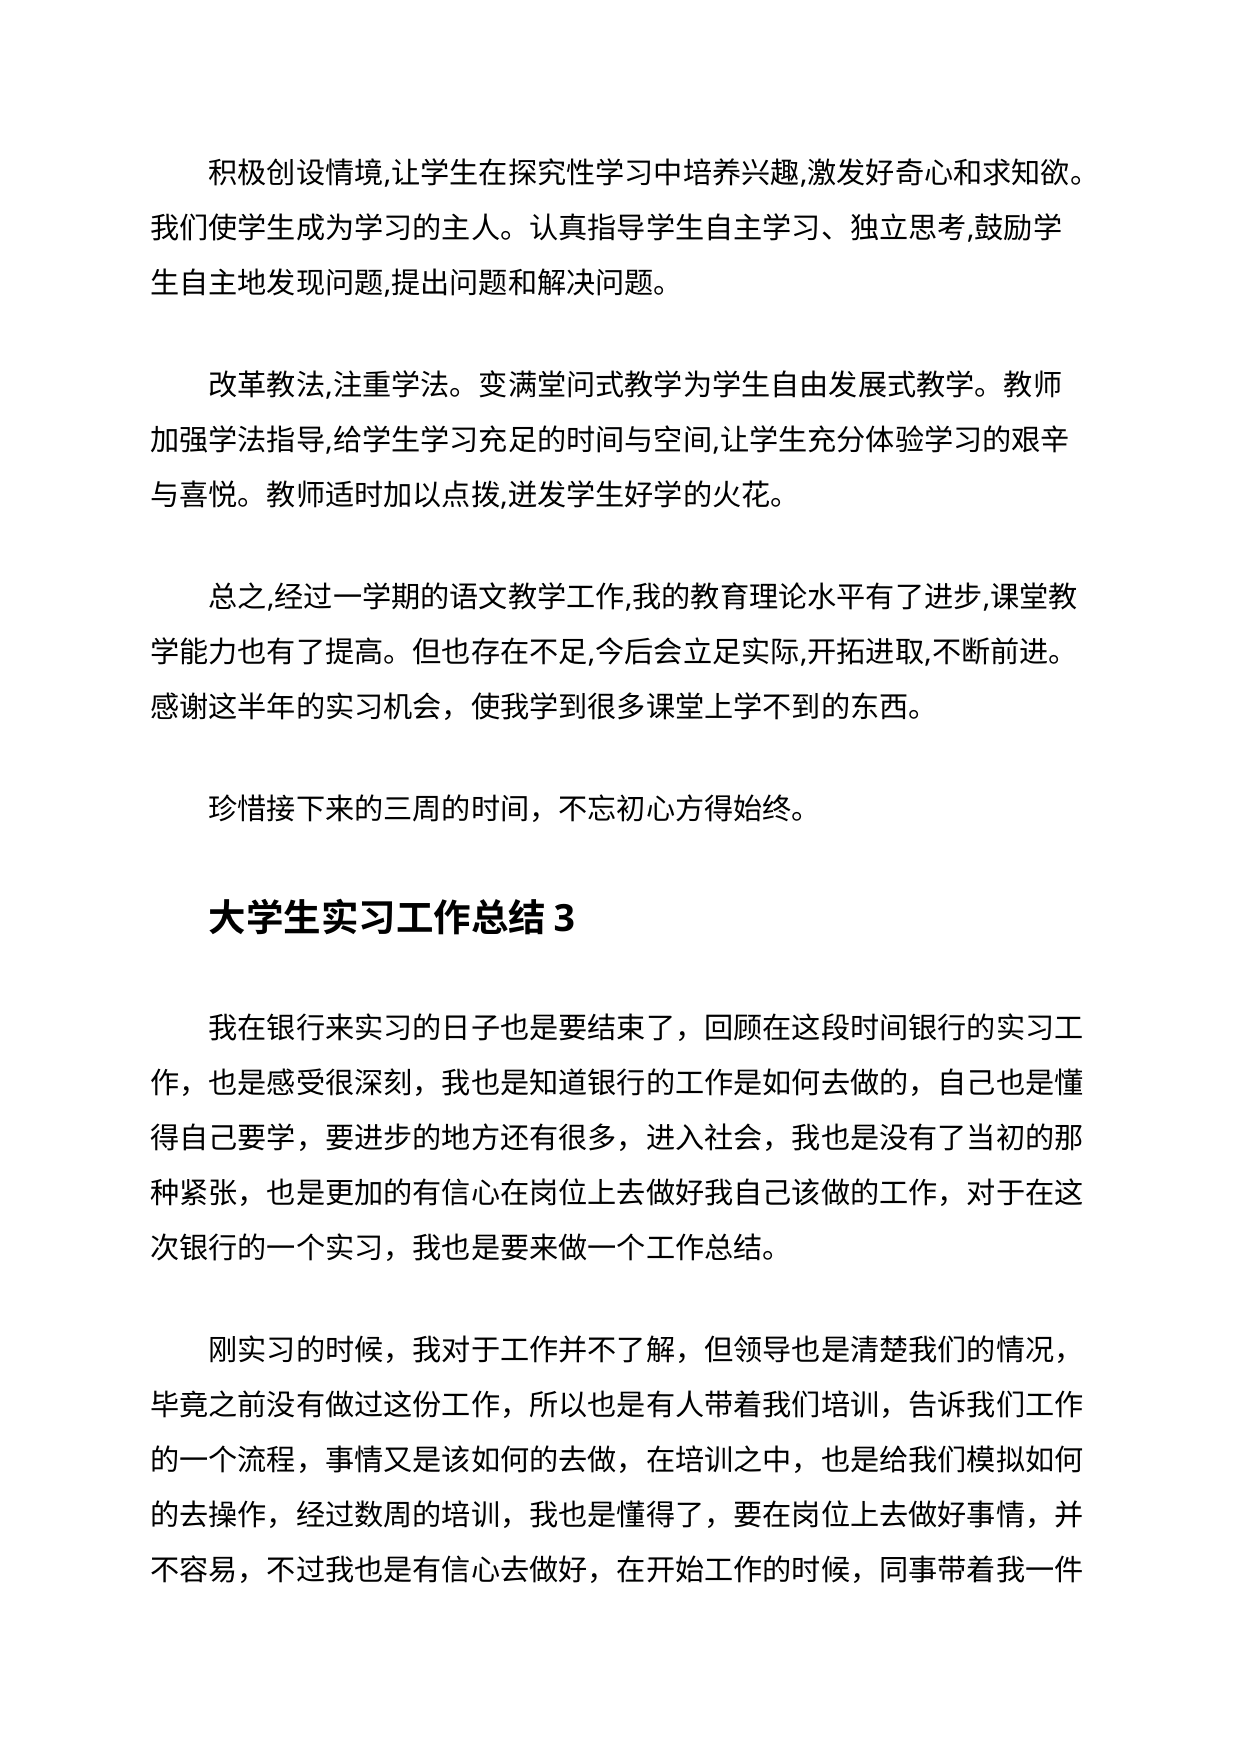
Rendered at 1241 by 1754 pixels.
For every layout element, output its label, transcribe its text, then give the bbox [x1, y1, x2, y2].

text 大学生实习工作总结3 [150, 887, 1090, 942]
text 改革教法,注重学法。变满堂问式教学为学生自由发展式教学。教师加强学法指导,给学生学习充足的时间与空间,让学生充分体验学习的艰辛与喜悦。教师适时加以点拨,迸发学生好学的火花。 [150, 362, 1090, 514]
text 珍惜接下来的三周的时间，不忘初心方得始终。 [150, 786, 1090, 828]
text 总之,经过一学期的语文教学工作,我的教育理论水平有了进步,课堂教学能力也有了提高。但也存在不足,今后会立足实际,开拓进取,不断前进。感谢这半年的实习机会，使我学到很多课堂上学不到的东西。 [150, 574, 1090, 726]
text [150, 1326, 1090, 1588]
text 积极创设情境,让学生在探究性学习中培养兴趣,激发好奇心和求知欲。我们使学生成为学习的主人。认真指导学生自主学习、独立思考,鼓励学生自主地发现问题,提出问题和解决问题。 [150, 150, 1090, 302]
text 我在银行来实习的日子也是要结束了，回顾在这段时间银行的实习工作，也是感受很深刻，我也是知道银行的工作是如何去做的，自己也是懂得自己要学，要进步的地方还有很多，进入社会，我也是没有了当初的那种紧张，也是更加的有信心在岗位上去做好我自己该做的工作，对于在这次银行的一个实习，我也是要来做一个工作总结。 [150, 1005, 1090, 1267]
